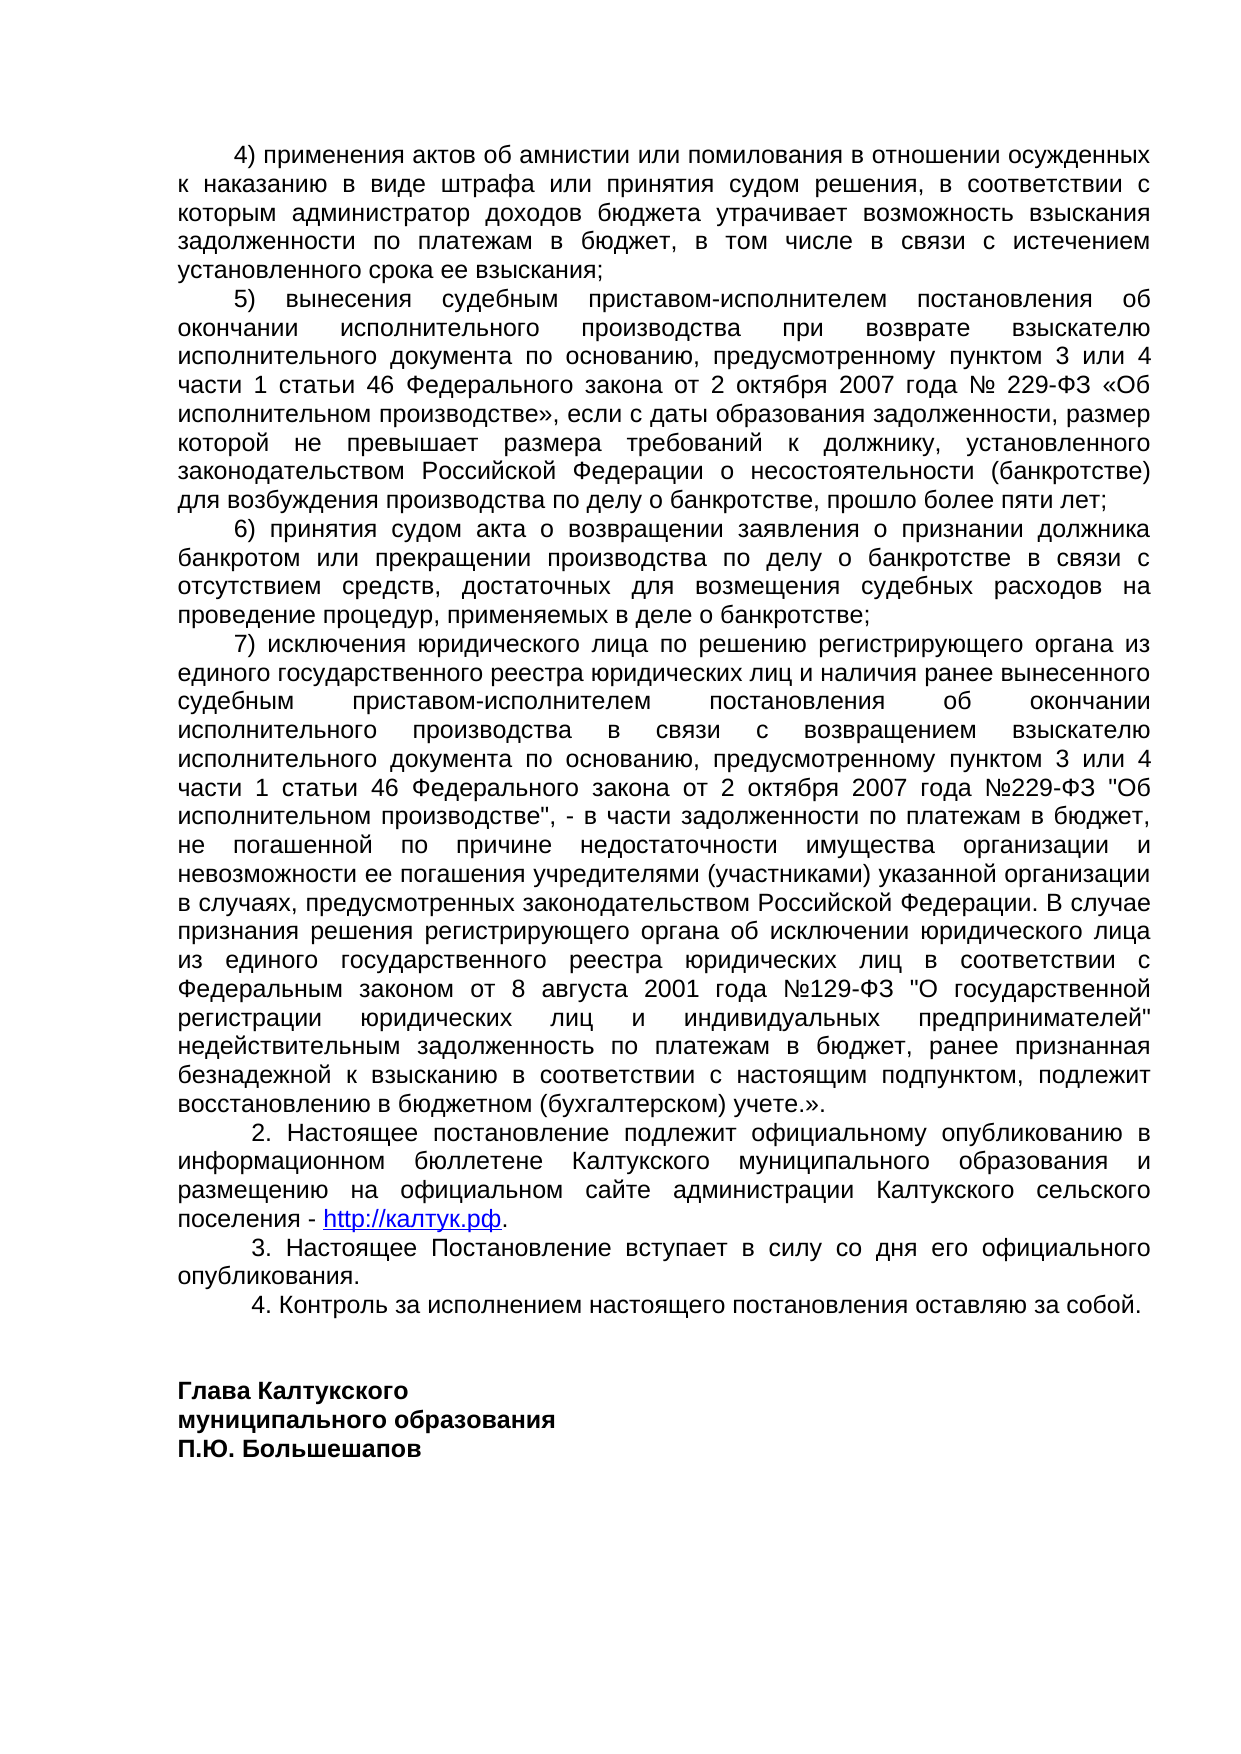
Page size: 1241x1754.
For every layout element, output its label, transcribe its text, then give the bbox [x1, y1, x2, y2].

text муниципального образования [177, 1405, 1152, 1434]
text Глава Калтукского [177, 1376, 1152, 1405]
text 3. Настоящее Постановление вступает в силу со дня его официального опубликования. [177, 1232, 1152, 1290]
text 4) применения актов об амнистии или помилования в отношении осужденных к наказанию в виде штрафа или принятия судом решения, в соответствии с которым администратор доходов бюджета утрачивает возможность взыскания задолженности по платежам в бюджет, в том числе в связи с истечением установленного срока ее взыскания; [177, 140, 1152, 284]
text 5) вынесения судебным приставом-исполнителем постановления об окончании исполнительного производства при возврате взыскателю исполнительного документа по основанию, предусмотренному пунктом 3 или 4 части 1 статьи 46 Федерального закона от 2 октября 2007 года № 229-ФЗ «Об исполнительном производстве», если с даты образования задолженности, размер которой не превышает размера требований к должнику, установленного законодательством Российской Федерации о несостоятельности (банкротстве) для возбуждения производства по делу о банкротстве, прошло более пяти лет; [177, 284, 1152, 514]
text 7) исключения юридического лица по решению регистрирующего органа из единого государственного реестра юридических лиц и наличия ранее вынесенного судебным приставом-исполнителем постановления об окончании исполнительного производства в связи с возвращением взыскателю исполнительного документа по основанию, предусмотренному пунктом 3 или 4 части 1 статьи 46 Федерального закона от 2 октября 2007 года №229-ФЗ "Об исполнительном производстве", - в части задолженности по платежам в бюджет, не погашенной по причине недостаточности имущества организации и невозможности ее погашения учредителями (участниками) указанной организации в случаях, предусмотренных законодательством Российской Федерации. В случае признания решения регистрирующего органа об исключении юридического лица из единого государственного реестра юридических лиц в соответствии с Федеральным законом от 8 августа 2001 года №129-ФЗ "О государственной регистрации юридических лиц и индивидуальных предпринимателей" недействительным задолженность по платежам в бюджет, ранее признанная безнадежной к взысканию в соответствии с настоящим подпунктом, подлежит восстановлению в бюджетном (бухгалтерском) учете.». [177, 629, 1152, 1117]
text 6) принятия судом акта о возвращении заявления о признании должника банкротом или прекращении производства по делу о банкротстве в связи с отсутствием средств, достаточных для возмещения судебных расходов на проведение процедур, применяемых в деле о банкротстве; [177, 514, 1152, 629]
text 2. Настоящее постановление подлежит официальному опубликованию в информационном бюллетене Калтукского муниципального образования и размещению на официальном сайте администрации Калтукского сельского поселения - http://калтук.рф. [177, 1117, 1152, 1232]
text 4. Контроль за исполнением настоящего постановления оставляю за собой. [177, 1290, 1152, 1319]
text П.Ю. Большешапов [177, 1434, 1152, 1462]
